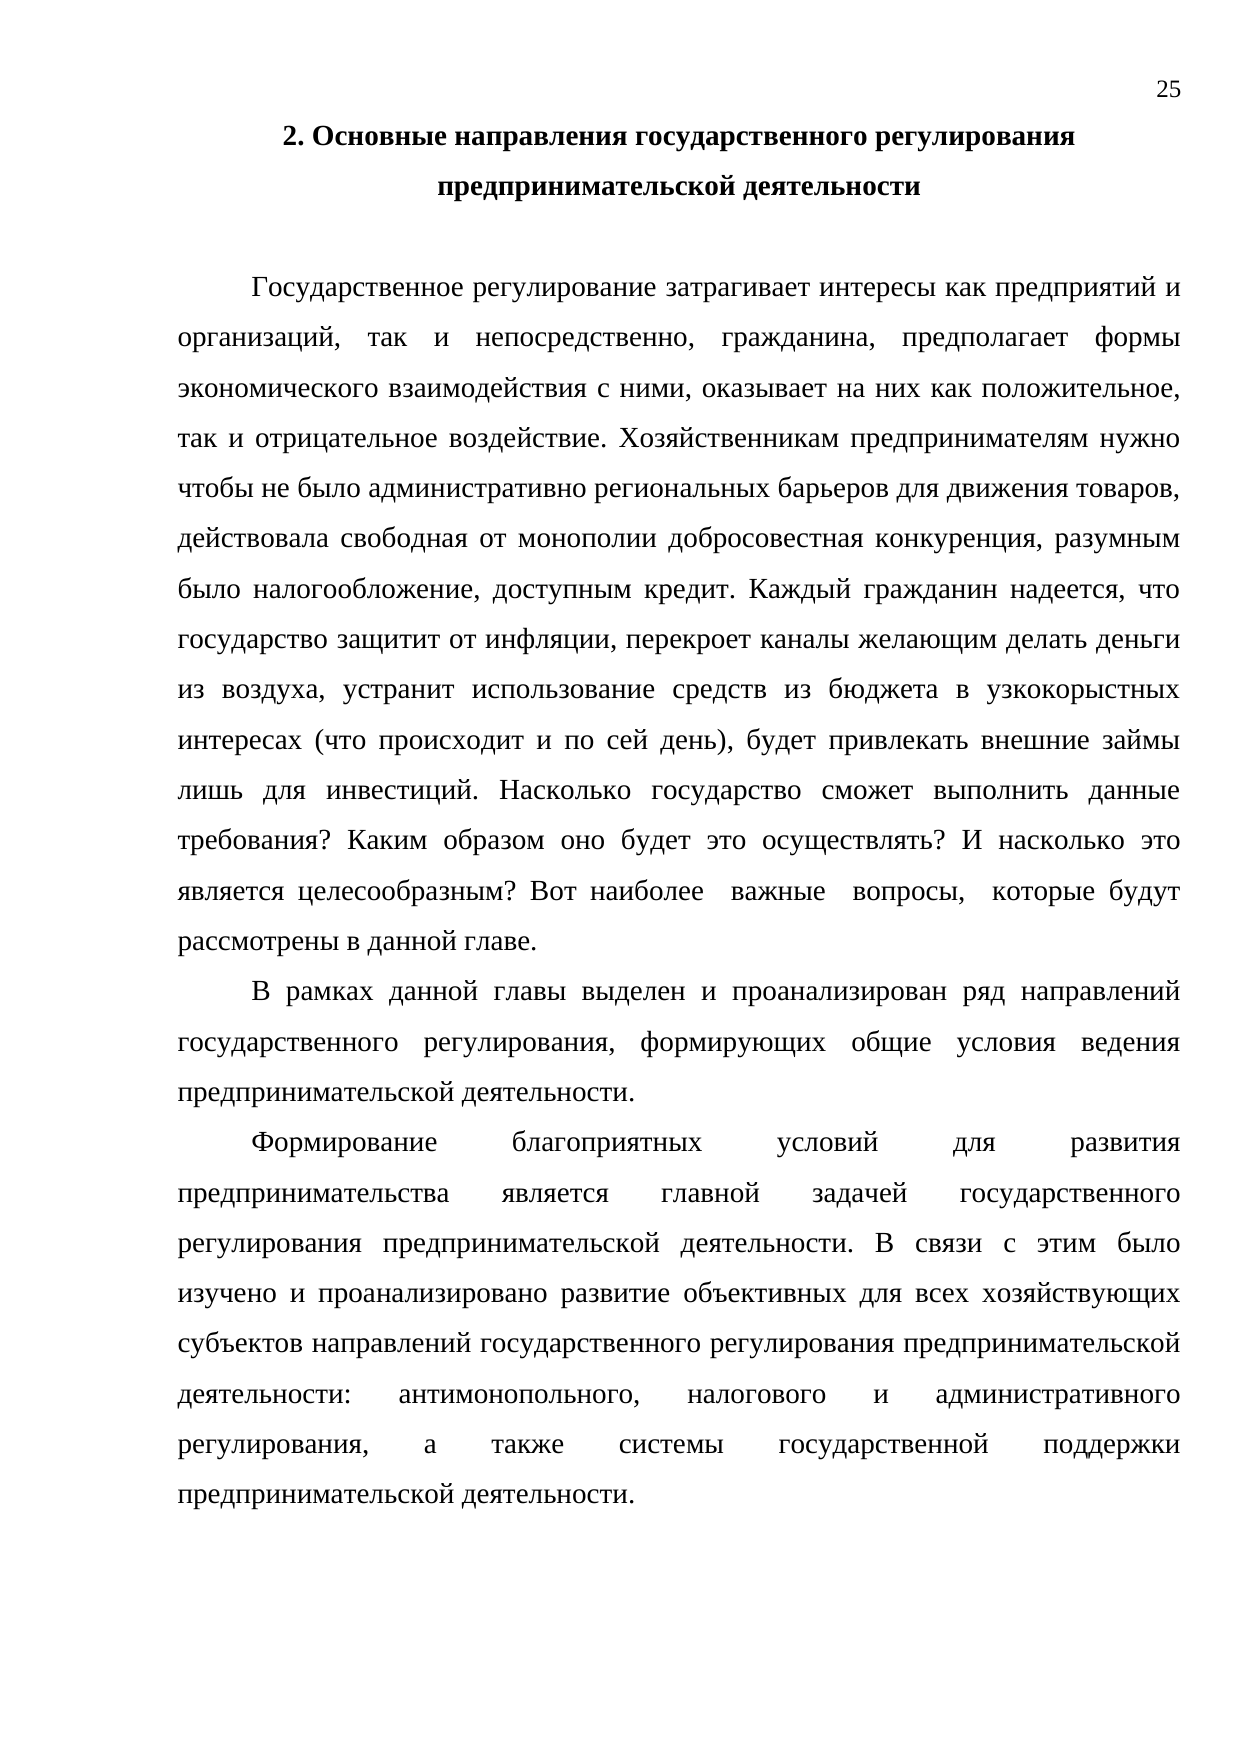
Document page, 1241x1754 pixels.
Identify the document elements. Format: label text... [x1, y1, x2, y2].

text Государственное регулирование затрагивает интересы как предприятий и организаций, так и непосредственно, гражданина, предполагает формы экономического взаимодействия с ними, оказывает на них как положительное, так и отрицательное воздействие. Хозяйственникам предпринимателям нужно чтобы не было административно региональных барьеров для движения товаров, действовала свободная от монополии добросовестная конкуренция, разумным было налогообложение, доступным кредит. Каждый гражданин надеется, что государство защитит от инфляции, перекроет каналы желающим делать деньги из воздуха, устранит использование средств из бюджета в узкокорыстных интересах (что происходит и по сей день), будет привлекать внешние займы лишь для инвестиций. Насколько государство сможет выполнить данные требования? Каким образом оно будет это осуществлять? И насколько это является целесообразным? Вот наиболее важные вопросы, которые будут рассмотрены в данной главе. [177, 269, 1181, 957]
text 2. Основные направления государственного регулирования предпринимательской деятельности [177, 118, 1181, 202]
text В рамках данной главы выделен и проанализирован ряд направлений государственного регулирования, формирующих общие условия ведения предпринимательской деятельности. [177, 973, 1181, 1108]
text Формирование благоприятных условий для развития предпринимательства является главной задачей государственного регулирования предпринимательской деятельности. В связи с этим было изучено и проанализировано развитие объективных для всех хозяйствующих субъектов направлений государственного регулирования предпринимательской деятельности: антимонопольного, налогового и административного регулирования, а также системы государственной поддержки предпринимательской деятельности. [177, 1124, 1181, 1510]
